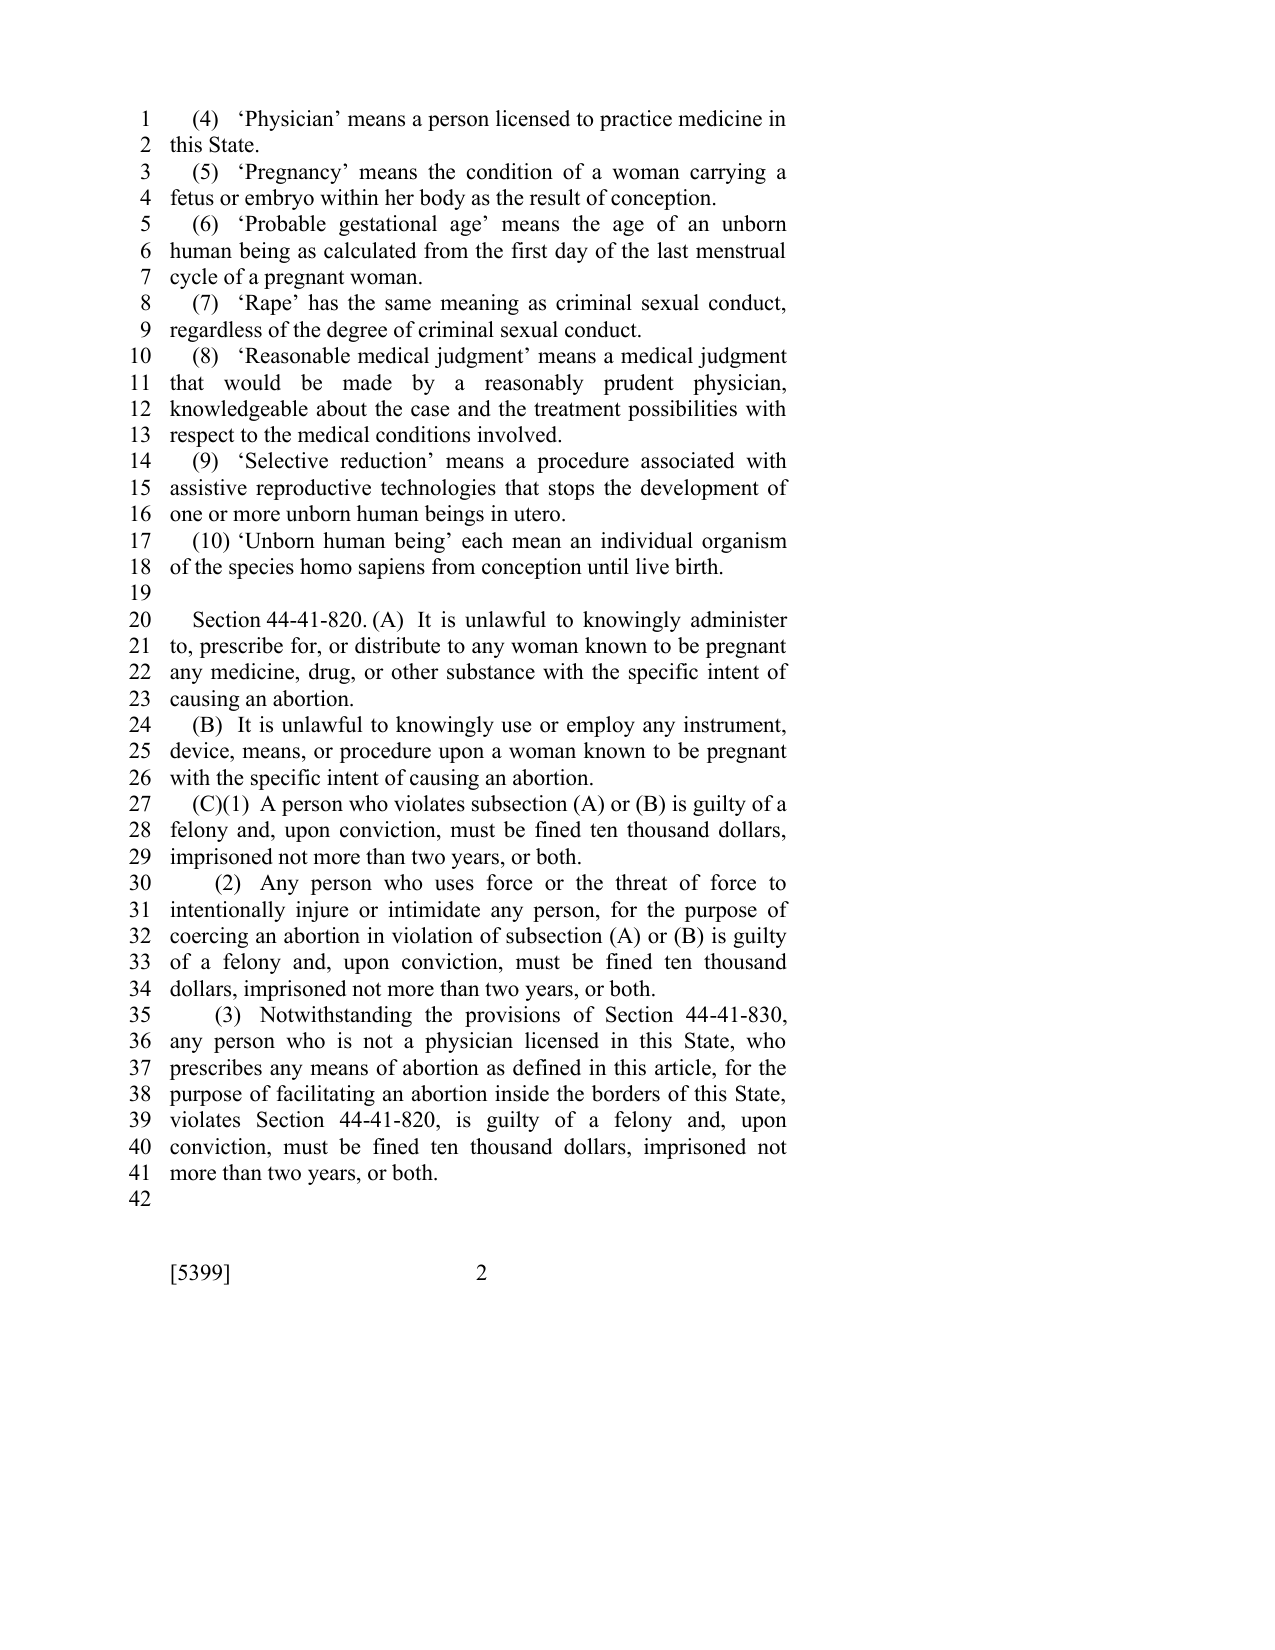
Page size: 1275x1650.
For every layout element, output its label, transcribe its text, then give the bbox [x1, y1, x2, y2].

text (3) Notwithstanding the provisions of Section 44-41-830, any person who is not a physician licensed in this State, who prescribes any means of abortion as defined in this article, for the purpose of facilitating an abortion inside the borders of this State, violates Section 44-41-820, is guilty of a felony and, upon conviction, must be fined ten thousand dollars, imprisoned not more than two years, or both. [169, 1001, 787, 1186]
text (8) ‘Reasonable medical judgment’ means a medical judgment that would be made by a reasonably prudent physician, knowledgeable about the case and the treatment possibilities with respect to the medical conditions involved. [169, 342, 787, 448]
text (7) ‘Rape’ has the same meaning as criminal sexual conduct, regardless of the degree of criminal sexual conduct. [169, 289, 787, 342]
text (9) ‘Selective reduction’ means a procedure associated with assistive reproductive technologies that stops the development of one or more unborn human beings in utero. [169, 448, 787, 527]
text (5) ‘Pregnancy’ means the condition of a woman carrying a fetus or embryo within her body as the result of conception. [169, 158, 787, 210]
text (4) ‘Physician’ means a person licensed to practice medicine in this State. [169, 105, 787, 158]
text Section 44-41-820. (A) It is unlawful to knowingly administer to, prescribe for, or distribute to any woman known to be pregnant any medicine, drug, or other substance with the specific intent of causing an abortion. [169, 606, 787, 711]
text (C)(1) A person who violates subsection (A) or (B) is guilty of a felony and, upon conviction, must be fined ten thousand dollars, imprisoned not more than two years, or both. [169, 790, 787, 869]
text (6) ‘Probable gestational age’ means the age of an unborn human being as calculated from the first day of the last menstrual cycle of a pregnant woman. [169, 210, 787, 289]
text (2) Any person who uses force or the threat of force to intentionally injure or intimidate any person, for the purpose of coercing an abortion in violation of subsection (A) or (B) is guilty of a felony and, upon conviction, must be fined ten thousand dollars, imprisoned not more than two years, or both. [169, 869, 787, 1001]
text (10) ‘Unborn human being’ each mean an individual organism of the species homo sapiens from conception until live birth. [169, 527, 787, 579]
text (B) It is unlawful to knowingly use or employ any instrument, device, means, or procedure upon a woman known to be pregnant with the specific intent of causing an abortion. [169, 711, 787, 790]
